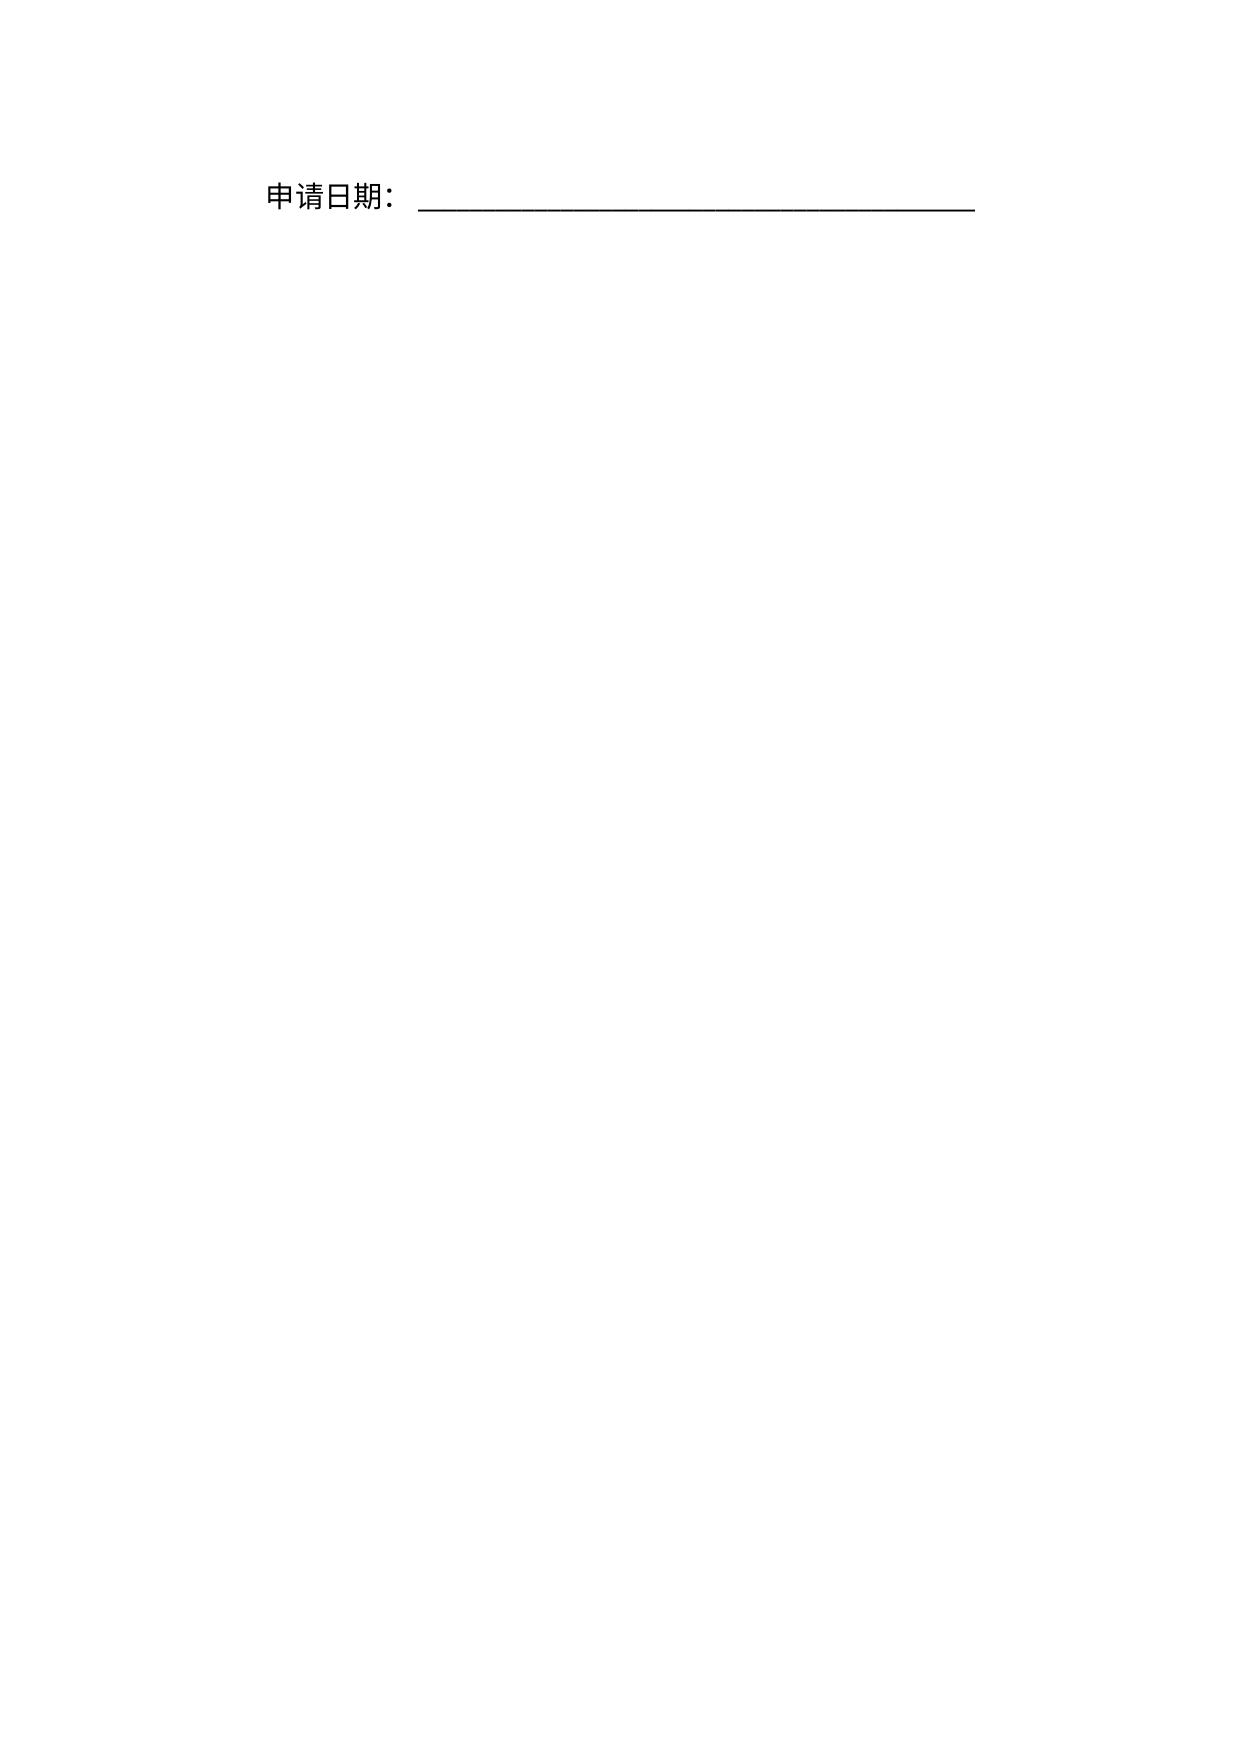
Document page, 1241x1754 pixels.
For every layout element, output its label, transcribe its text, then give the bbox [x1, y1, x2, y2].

text 申请日期： ___________________________________________ [187, 162, 1053, 227]
